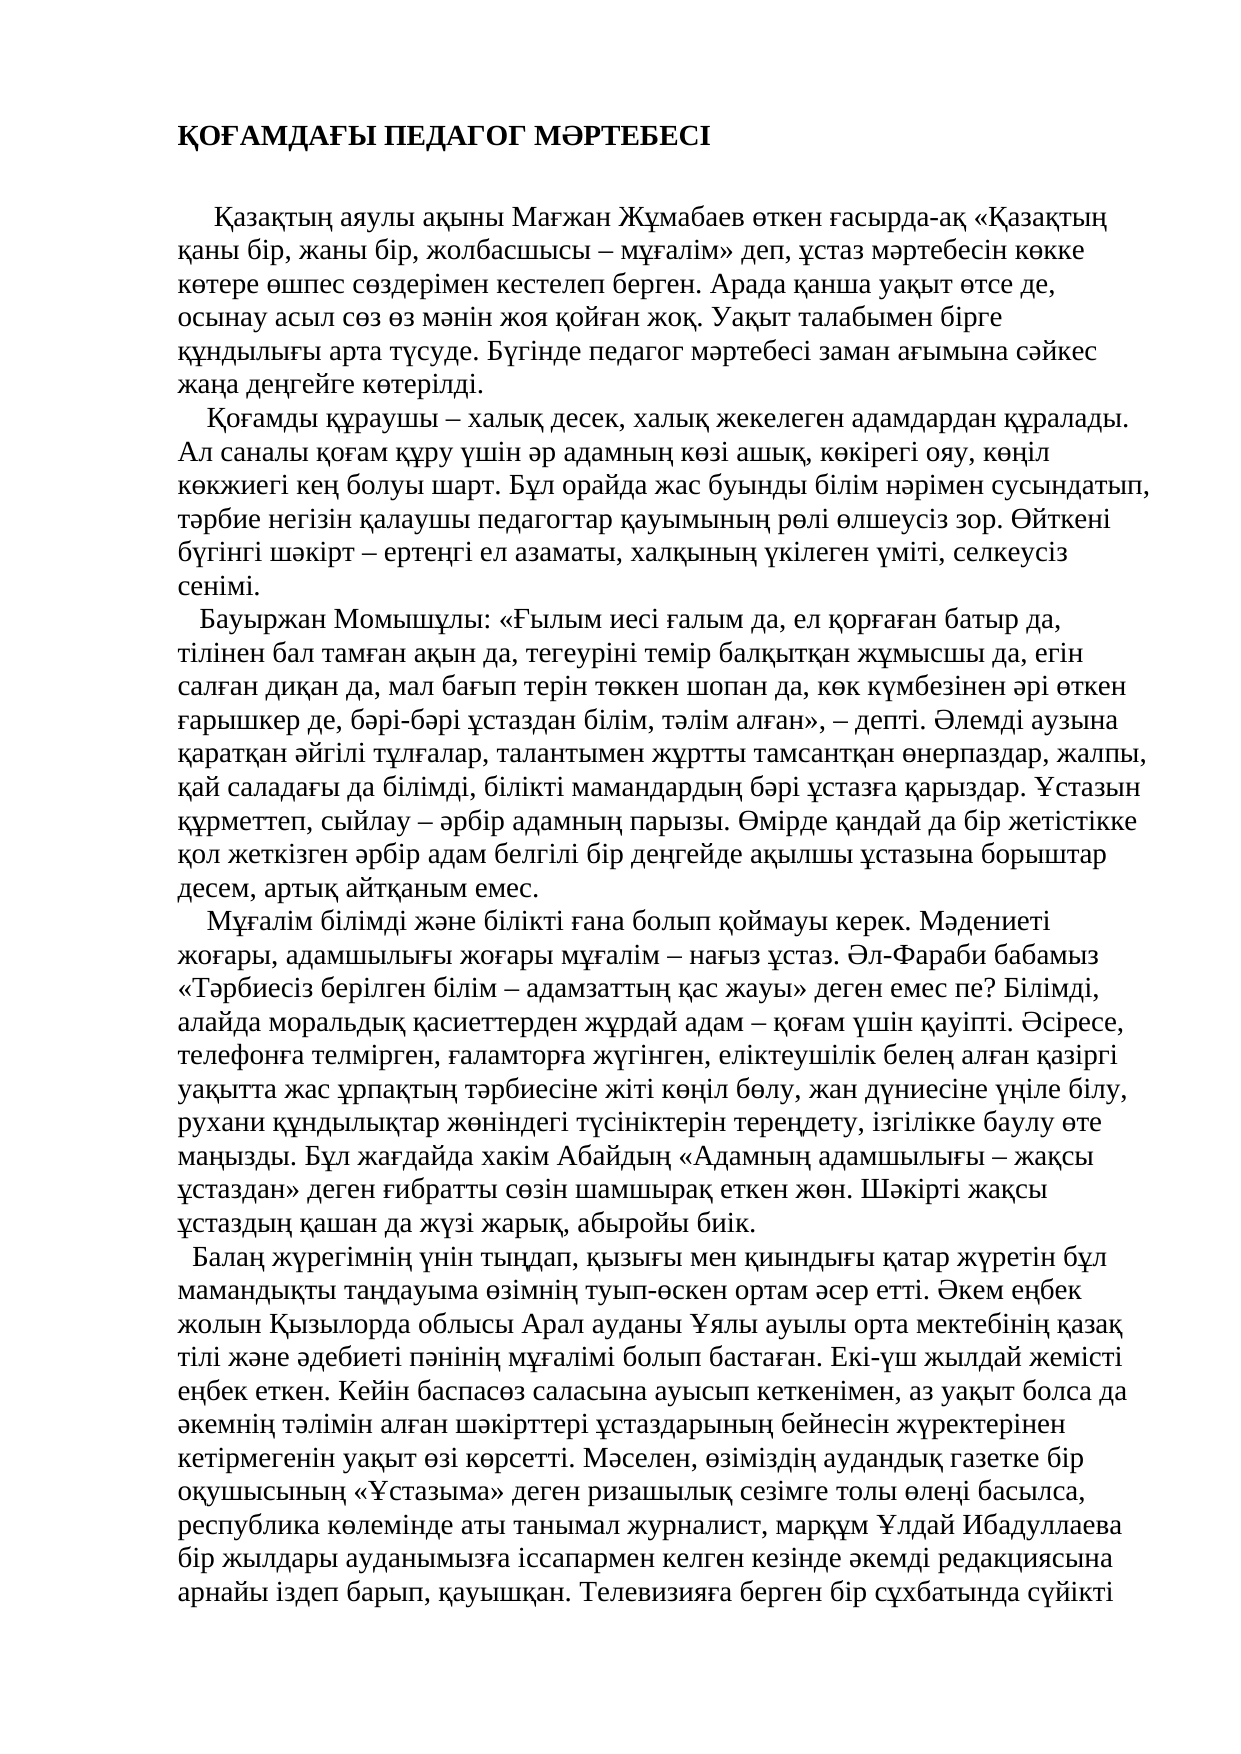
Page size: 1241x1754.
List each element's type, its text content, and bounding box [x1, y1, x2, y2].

text Мұғалім білімді және білікті ғана болып қоймауы керек. Мәдениеті жоғары, адамшылығы жоғары мұғалім – нағыз ұстаз. Әл-Фараби бабамыз «Тәрбиесіз берілген білім – адамзаттың қас жауы» деген емес пе? Білімді, алайда моральдық қасиеттерден жұрдай адам – қоғам үшін қауіпті. Әсіресе, телефонға телмірген, ғаламторға жүгінген, еліктеушілік белең алған қазіргі уақытта жас ұрпақтың тәрбиесіне жіті көңіл бөлу, жан дүниесіне үңіле білу, рухани құндылықтар жөніндегі түсініктерін тереңдету, ізгілікке баулу өте маңызды. Бұл жағдайда хакім Абайдың «Адамның адамшылығы – жақсы ұстаздан» деген ғибратты сөзін шамшырақ еткен жөн. Шәкірті жақсы ұстаздың қашан да жүзі жарық, абыройы биік. [177, 903, 1152, 1239]
text Қазақтың аяулы ақыны Мағжан Жұмабаев өткен ғасырда-ақ «Қазақтың қаны бір, жаны бір, жолбасшысы – мұғалім» деп, ұстаз мәртебесін көкке көтере өшпес сөздерімен кестелеп берген. Арада қанша уақыт өтсе де, осынау асыл сөз өз мәнін жоя қойған жоқ. Уақыт талабымен бірге құндылығы арта түсуде. Бүгінде педагог мәртебесі заман ағымына сәйкес жаңа деңгейге көтерілді. [177, 199, 1152, 400]
text Қоғамды құраушы – халық десек, халық жекелеген адамдардан құралады. Ал саналы қоғам құру үшін әр адамның көзі ашық, көкірегі ояу, көңіл көкжиегі кең болуы шарт. Бұл орайда жас буынды білім нәрімен сусындатып, тәрбие негізін қалаушы педагогтар қауымының рөлі өлшеусіз зор. Өйткені бүгінгі шәкірт – ертеңгі ел азаматы, халқының үкілеген үміті, селкеусіз сенімі. [177, 400, 1152, 601]
text Бауыржан Момышұлы: «Ғылым иесі ғалым да, ел қорғаған батыр да, тілінен бал тамған ақын да, тегеуріні темір балқытқан жұмысшы да, егін салған диқан да, мал бағып терін төккен шопан да, көк күмбезінен әрі өткен ғарышкер де, бәрі-бәрі ұстаздан білім, тәлім алған», – депті. Әлемді аузына қаратқан әйгілі тұлғалар, талантымен жұртты тамсантқан өнерпаздар, жалпы, қай саладағы да білімді, білікті мамандардың бәрі ұстазға қарыздар. Ұстазын құрметтеп, сыйлау – әрбір адамның парызы. Өмірде қандай да бір жетістікке қол жеткізген әрбір адам белгілі бір деңгейде ақылшы ұстазына борыштар десем, артық айтқаным емес. [177, 601, 1152, 903]
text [177, 1239, 1152, 1608]
text ҚОҒАМДАҒЫ ПЕДАГОГ МӘРТЕБЕСІ [177, 118, 1152, 152]
